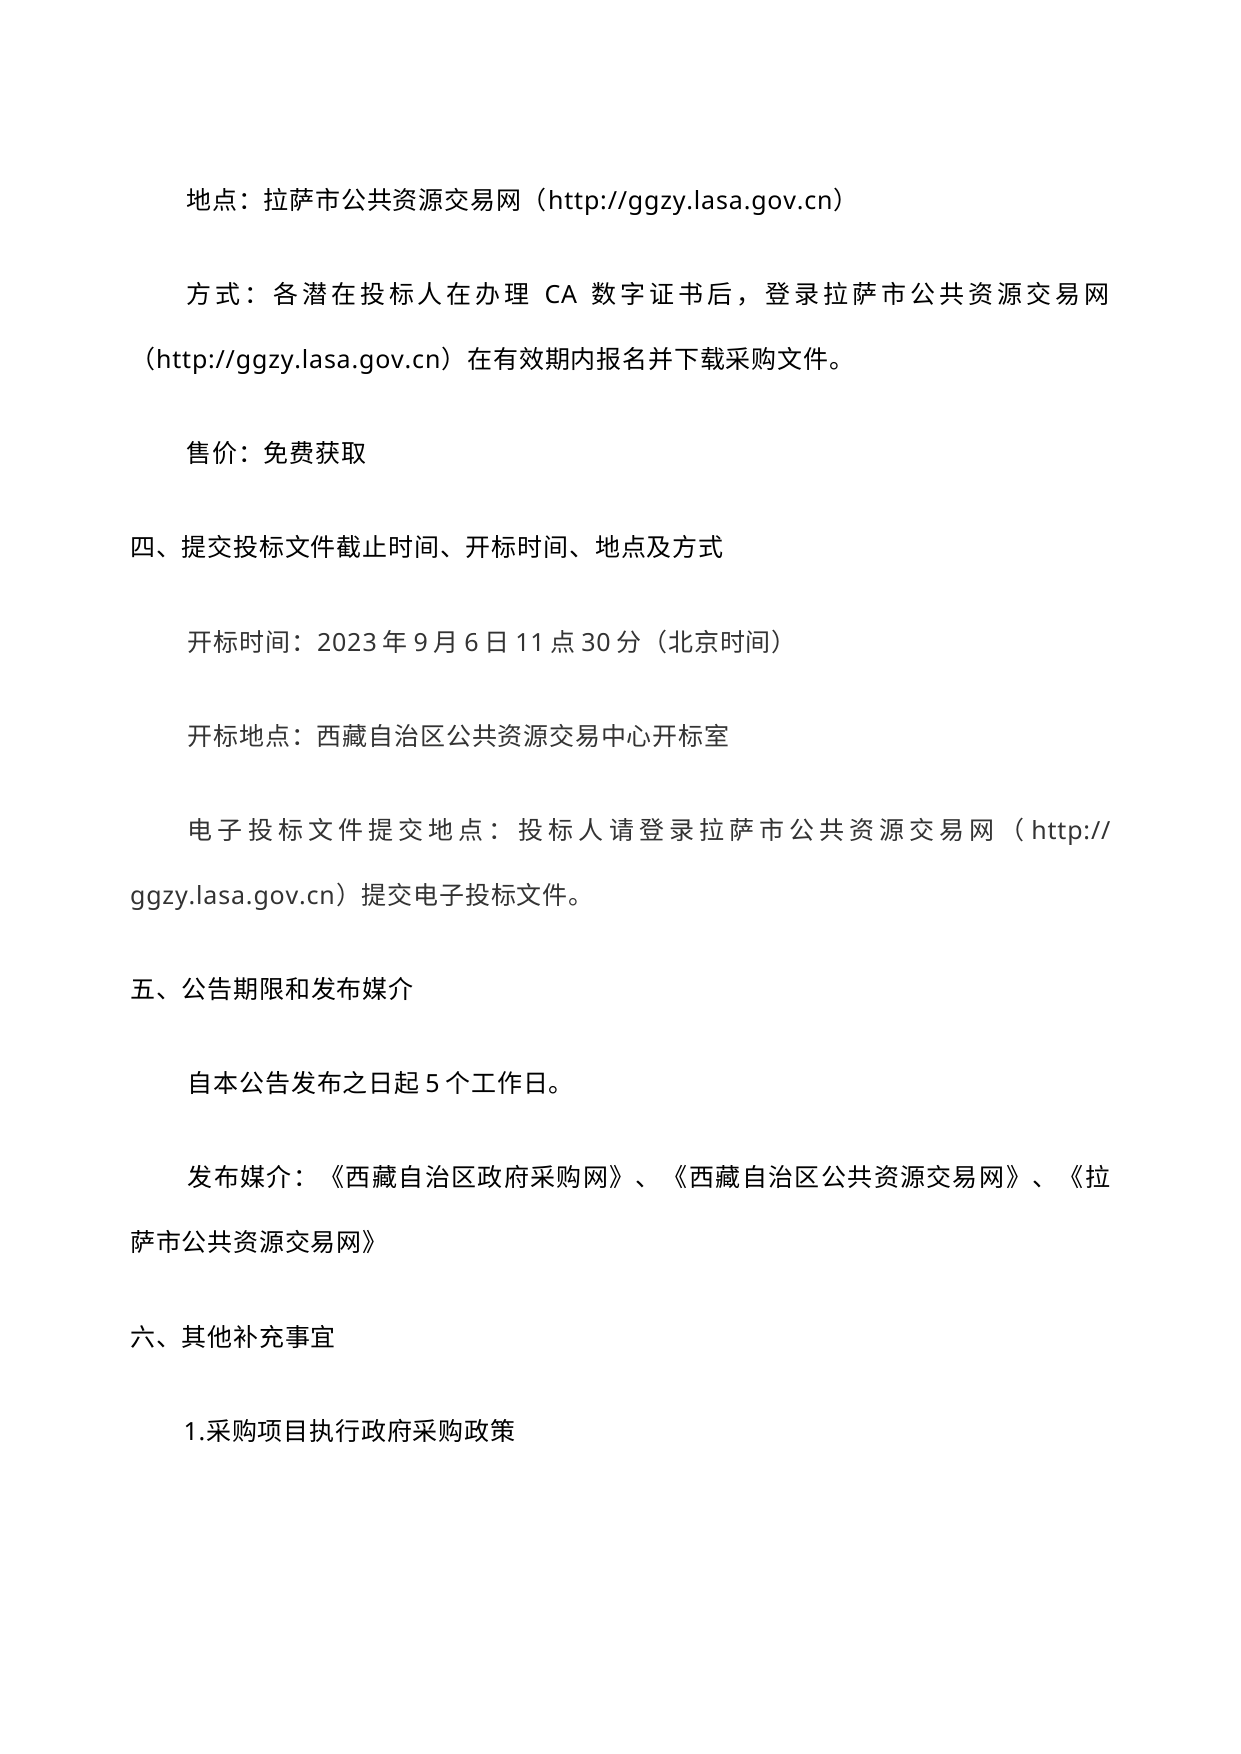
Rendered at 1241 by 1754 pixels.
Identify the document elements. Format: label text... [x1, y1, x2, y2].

text 地点：拉萨市公共资源交易网（http://ggzy.lasa.gov.cn） [130, 166, 1110, 231]
text 自本公告发布之日起5个工作日。 [130, 1049, 1110, 1114]
text 1.采购项目执行政府采购政策 [130, 1397, 1110, 1462]
text 方式：各潜在投标人在办理 CA 数字证书后，登录拉萨市公共资源交易网（http://ggzy.lasa.gov.cn）在有效期内报名并下载采购文件。 [130, 260, 1110, 390]
text 售价：免费获取 [130, 419, 1110, 484]
text 开标地点：西藏自治区公共资源交易中心开标室 [130, 702, 1110, 767]
subtitle 五、公告期限和发布媒介 [130, 955, 1110, 1020]
subtitle 四、提交投标文件截止时间、开标时间、地点及方式 [130, 513, 1110, 578]
text 发布媒介：《西藏自治区政府采购网》、《西藏自治区公共资源交易网》、《拉萨市公共资源交易网》 [130, 1143, 1110, 1273]
subtitle 六、其他补充事宜 [130, 1303, 1110, 1368]
text 电子投标文件提交地点：投标人请登录拉萨市公共资源交易网（http://ggzy.lasa.gov.cn）提交电子投标文件。 [130, 796, 1110, 926]
text 开标时间：2023年9月6日11点30分（北京时间） [130, 608, 1110, 673]
